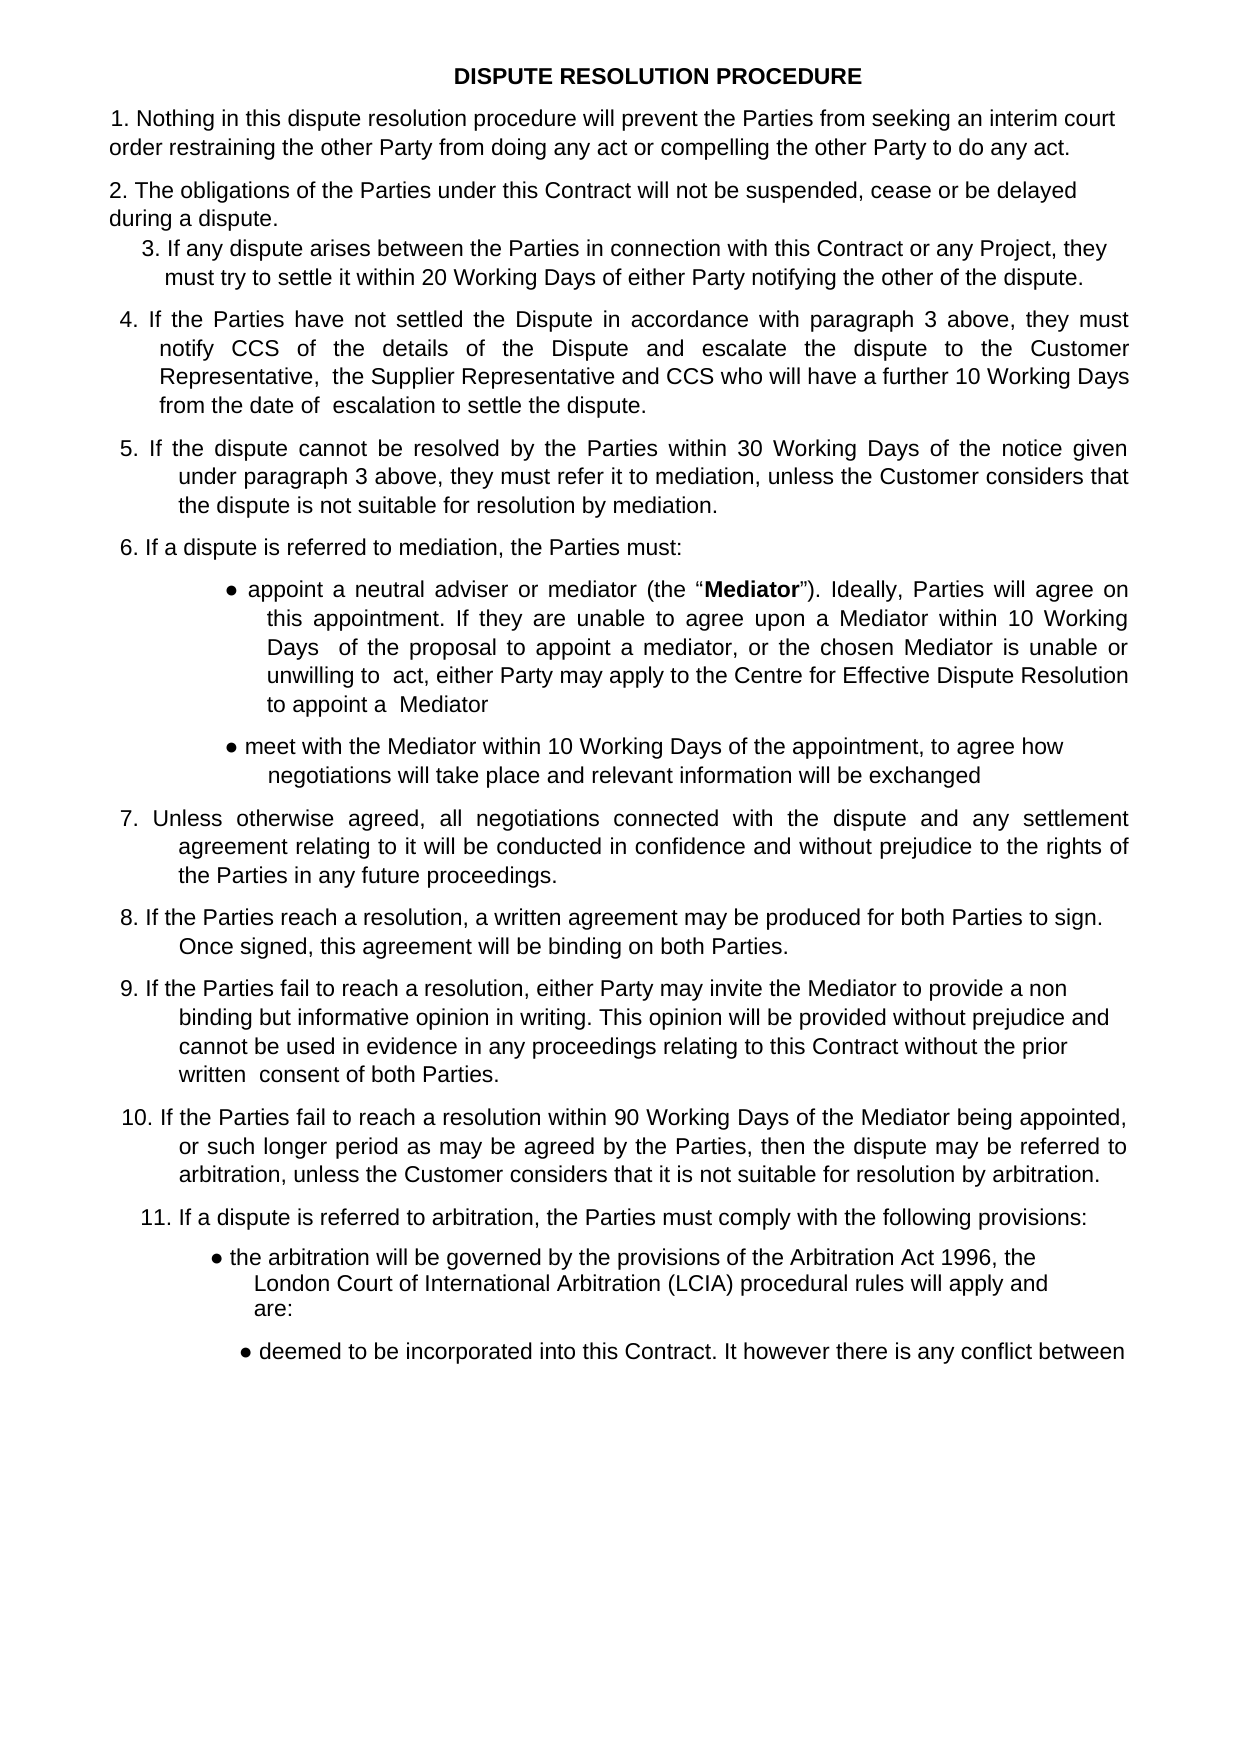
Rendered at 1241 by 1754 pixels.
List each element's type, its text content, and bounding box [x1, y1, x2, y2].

text 11. If a dispute is referred to arbitration, the Parties must comply with the following provisions: [42, 1203, 1088, 1230]
text 4. If the Parties have not settled the Dispute in accordance with paragraph 3 above, they must notify CCS of the details of the Dispute and escalate the dispute to the Customer Representative, the Supplier Representative and CCS who will have a further 10 Working Days from the date of escalation to settle the dispute. [119, 306, 1130, 418]
text ● the arbitration will be governed by the provisions of the Arbitration Act 1996, the London Court of International Arbitration (LCIA) procedural rules will apply and are: [209, 1246, 1093, 1321]
text ● appoint a neutral adviser or mediator (the “Mediator”). Ideally, Parties will agree on this appointment. If they are unable to agree upon a Mediator within 10 Working Days of the proposal to appoint a mediator, or the chosen Mediator is unable or unwilling to act, either Party may apply to the Centre for Effective Dispute Resolution to appoint a Mediator [224, 576, 1129, 717]
text 5. If the dispute cannot be resolved by the Parties within 30 Working Days of the notice given under paragraph 3 above, they must refer it to mediation, unless the Customer considers that the dispute is not suitable for resolution by mediation. [119, 434, 1129, 518]
text 9. If the Parties fail to reach a resolution, either Party may invite the Mediator to provide a non binding but informative opinion in writing. This opinion will be provided without prejudice and cannot be used in evidence in any proceedings relating to this Contract without the prior written consent of both Parties. [120, 975, 1129, 1088]
text ● deemed to be incorporated into this Contract. It however there is any conflict between [42, 1338, 1125, 1364]
text 10. If the Parties fail to reach a resolution within 90 Working Days of the Mediator being appointed, or such longer period as may be agreed by the Parties, then the dispute may be referred to arbitration, unless the Customer considers that it is not suitable for resolution by arbitration. [121, 1104, 1129, 1188]
text 1. Nothing in this dispute resolution procedure will prevent the Parties from seeking an interim court order restraining the other Party from doing any act or compelling the other Party to do any act. [109, 105, 1120, 161]
text 3. If any dispute arises between the Parties in connection with this Contract or any Project, they must try to settle it within 20 Working Days of either Party notifying the other of the dispute. [119, 235, 1129, 290]
text 8. If the Parties reach a resolution, a written agreement may be produced for both Parties to sign. Once signed, this agreement will be binding on both Parties. [120, 904, 1128, 959]
text DISPUTE RESOLUTION PROCEDURE [42, 63, 862, 89]
text 7. Unless otherwise agreed, all negotiations connected with the dispute and any settlement agreement relating to it will be conducted in confidence and without prejudice to the rights of the Parties in any future proceedings. [119, 804, 1130, 888]
text ● meet with the Mediator within 10 Working Days of the appointment, to agree how negotiations will take place and relevant information will be exchanged [224, 733, 1129, 788]
text 2. The obligations of the Parties under this Contract will not be suspended, cease or be delayed during a dispute. [109, 177, 1084, 232]
text 6. If a dispute is referred to mediation, the Parties must: [119, 534, 1156, 560]
